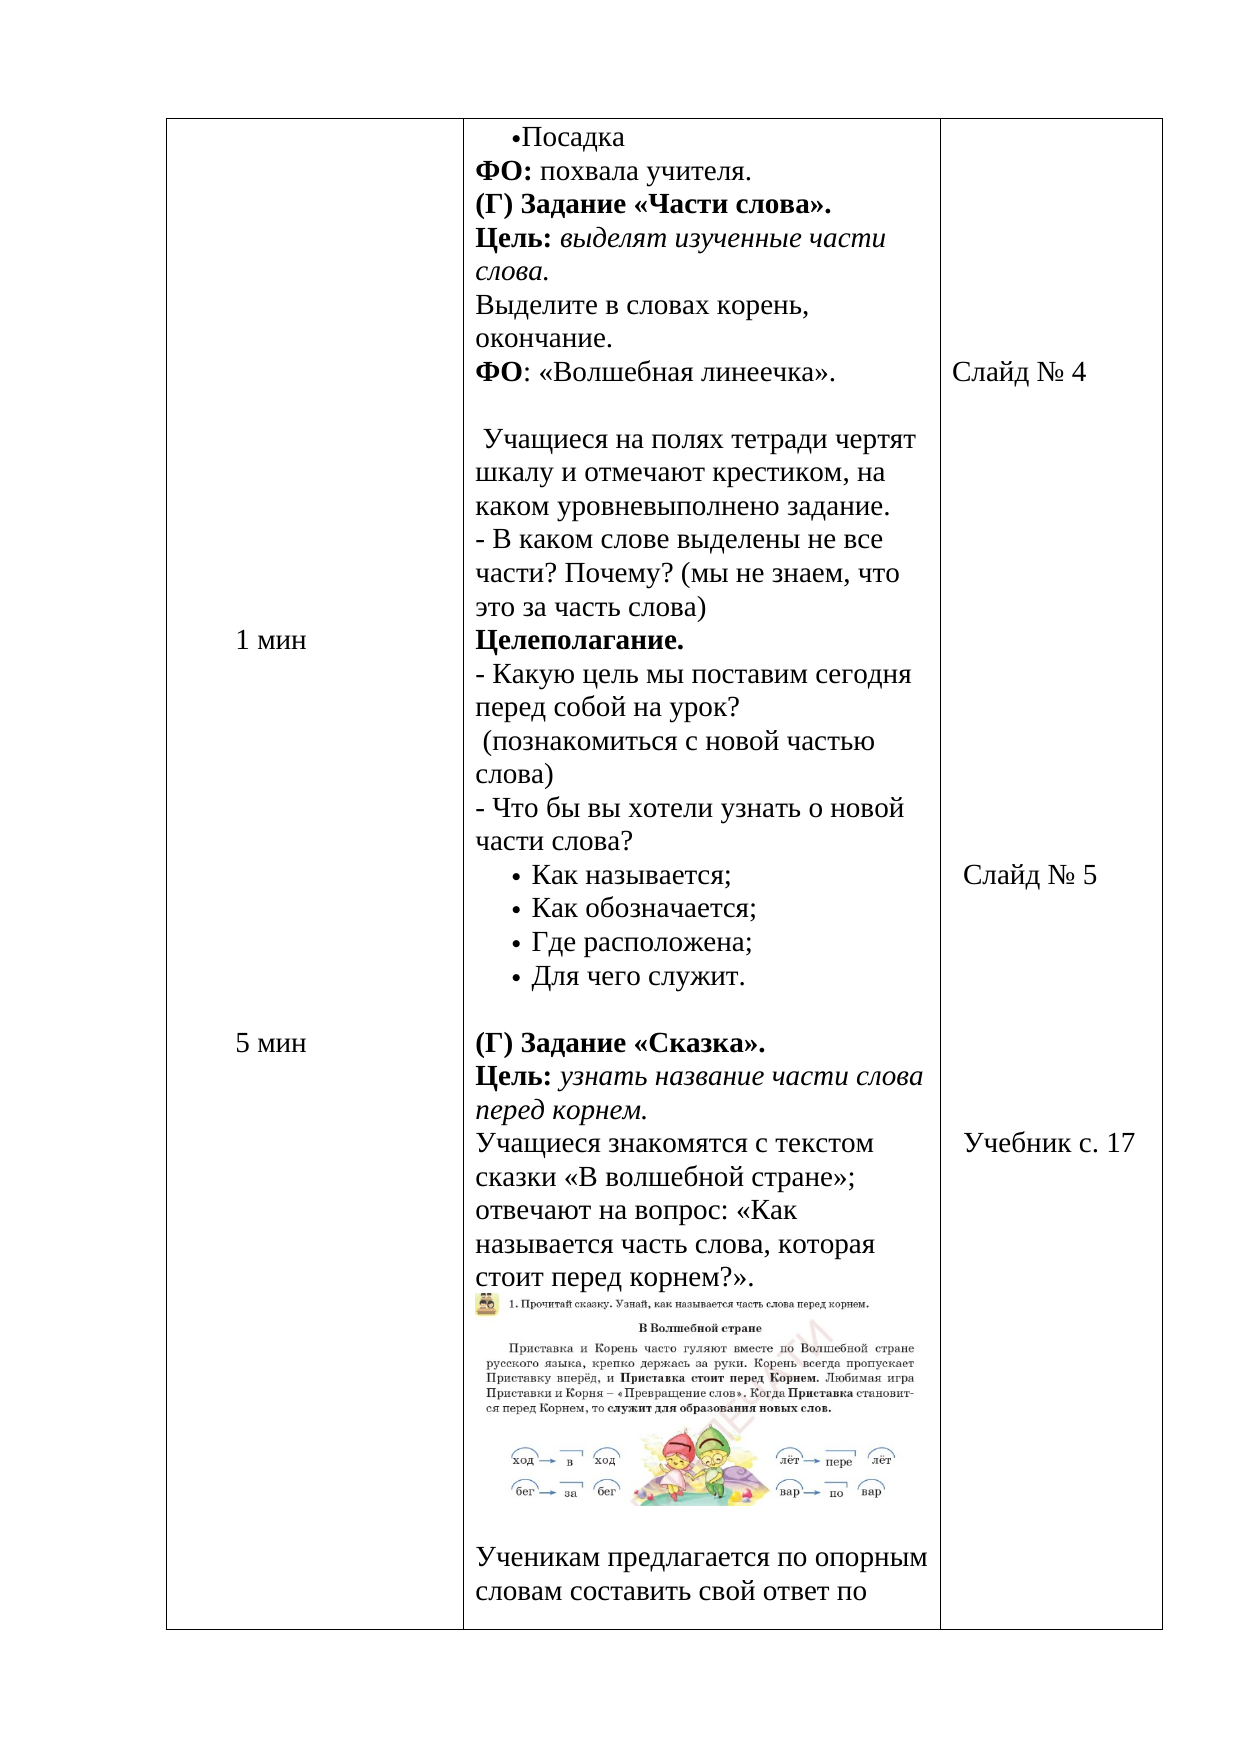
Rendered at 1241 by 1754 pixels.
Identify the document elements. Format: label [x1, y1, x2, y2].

picture [475, 1293, 920, 1506]
table_cell [167, 119, 463, 1628]
table_cell [941, 119, 1162, 1628]
table_cell [464, 119, 940, 1628]
